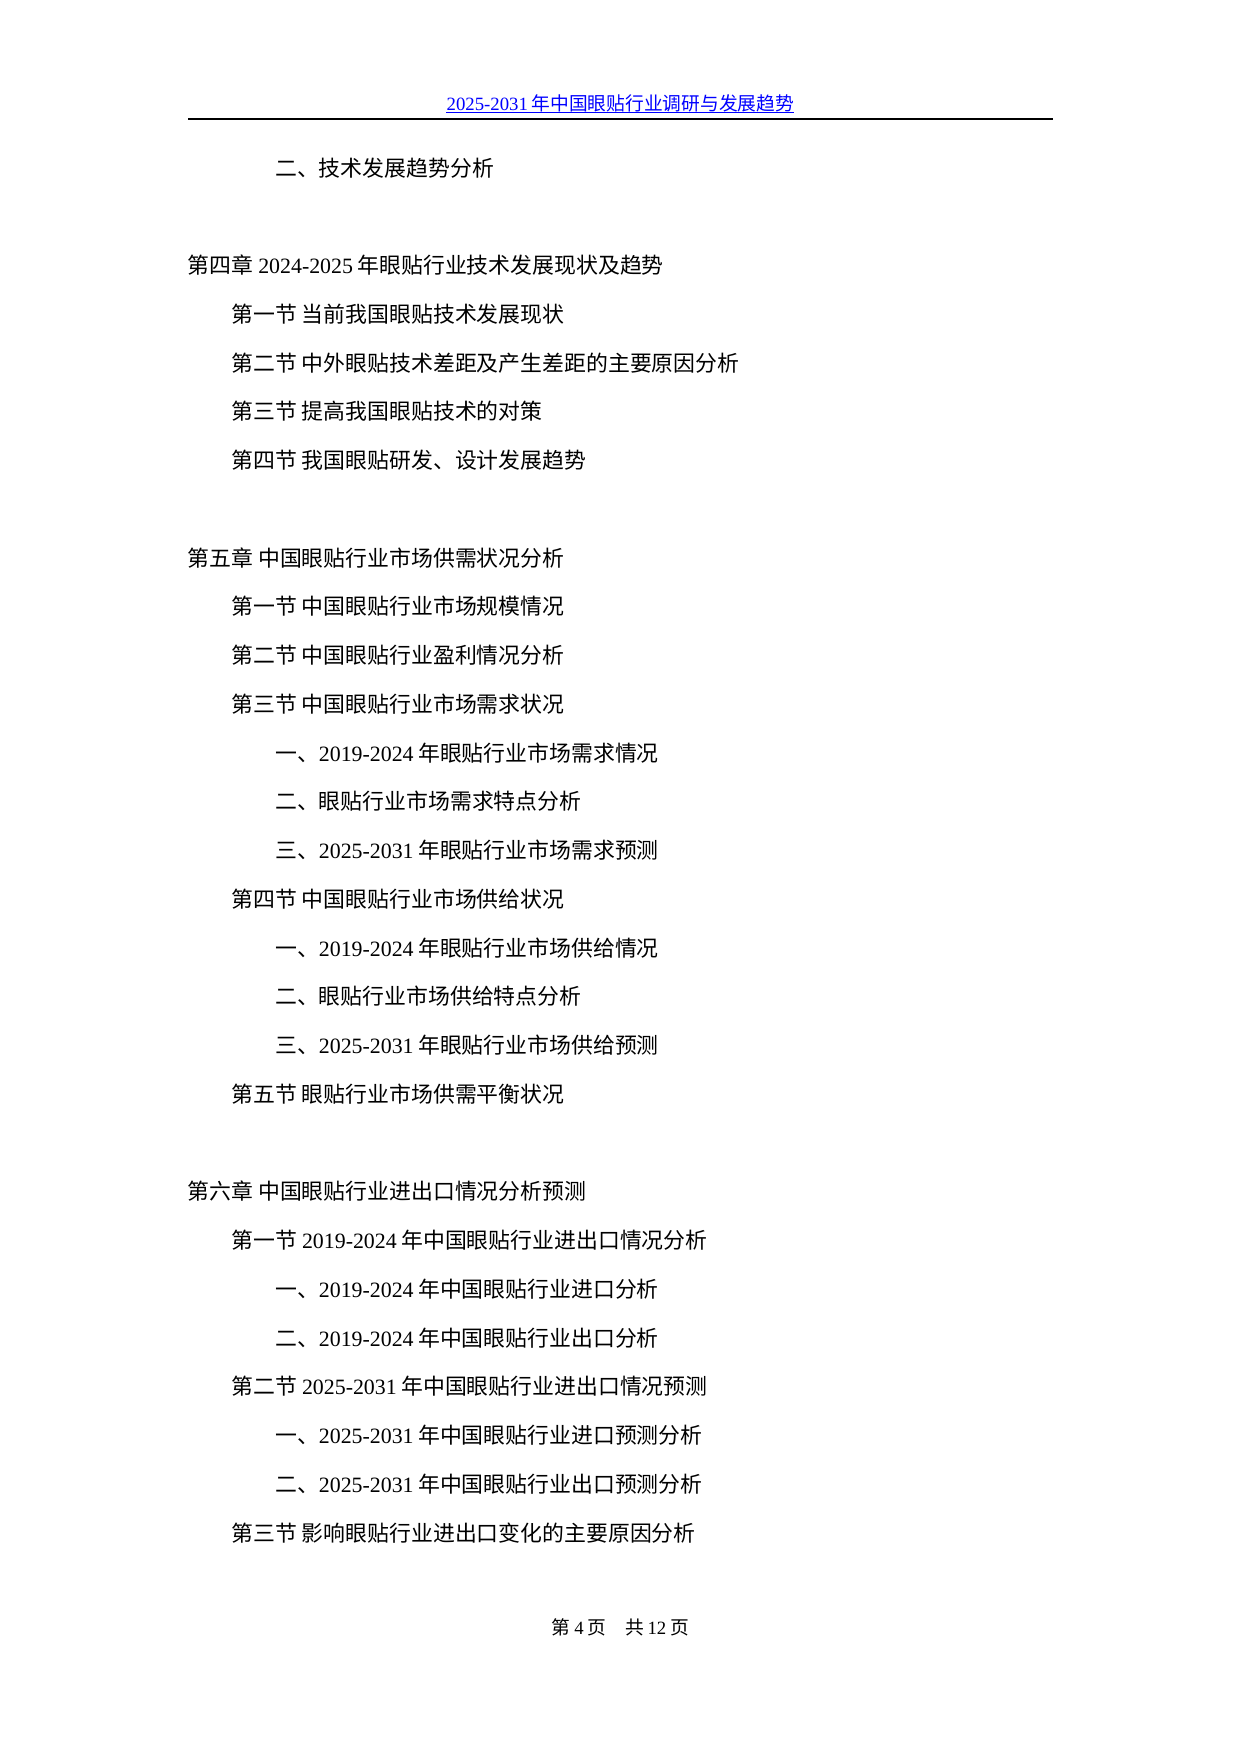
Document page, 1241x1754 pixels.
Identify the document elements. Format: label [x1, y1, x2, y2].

text [187, 150, 1053, 1548]
